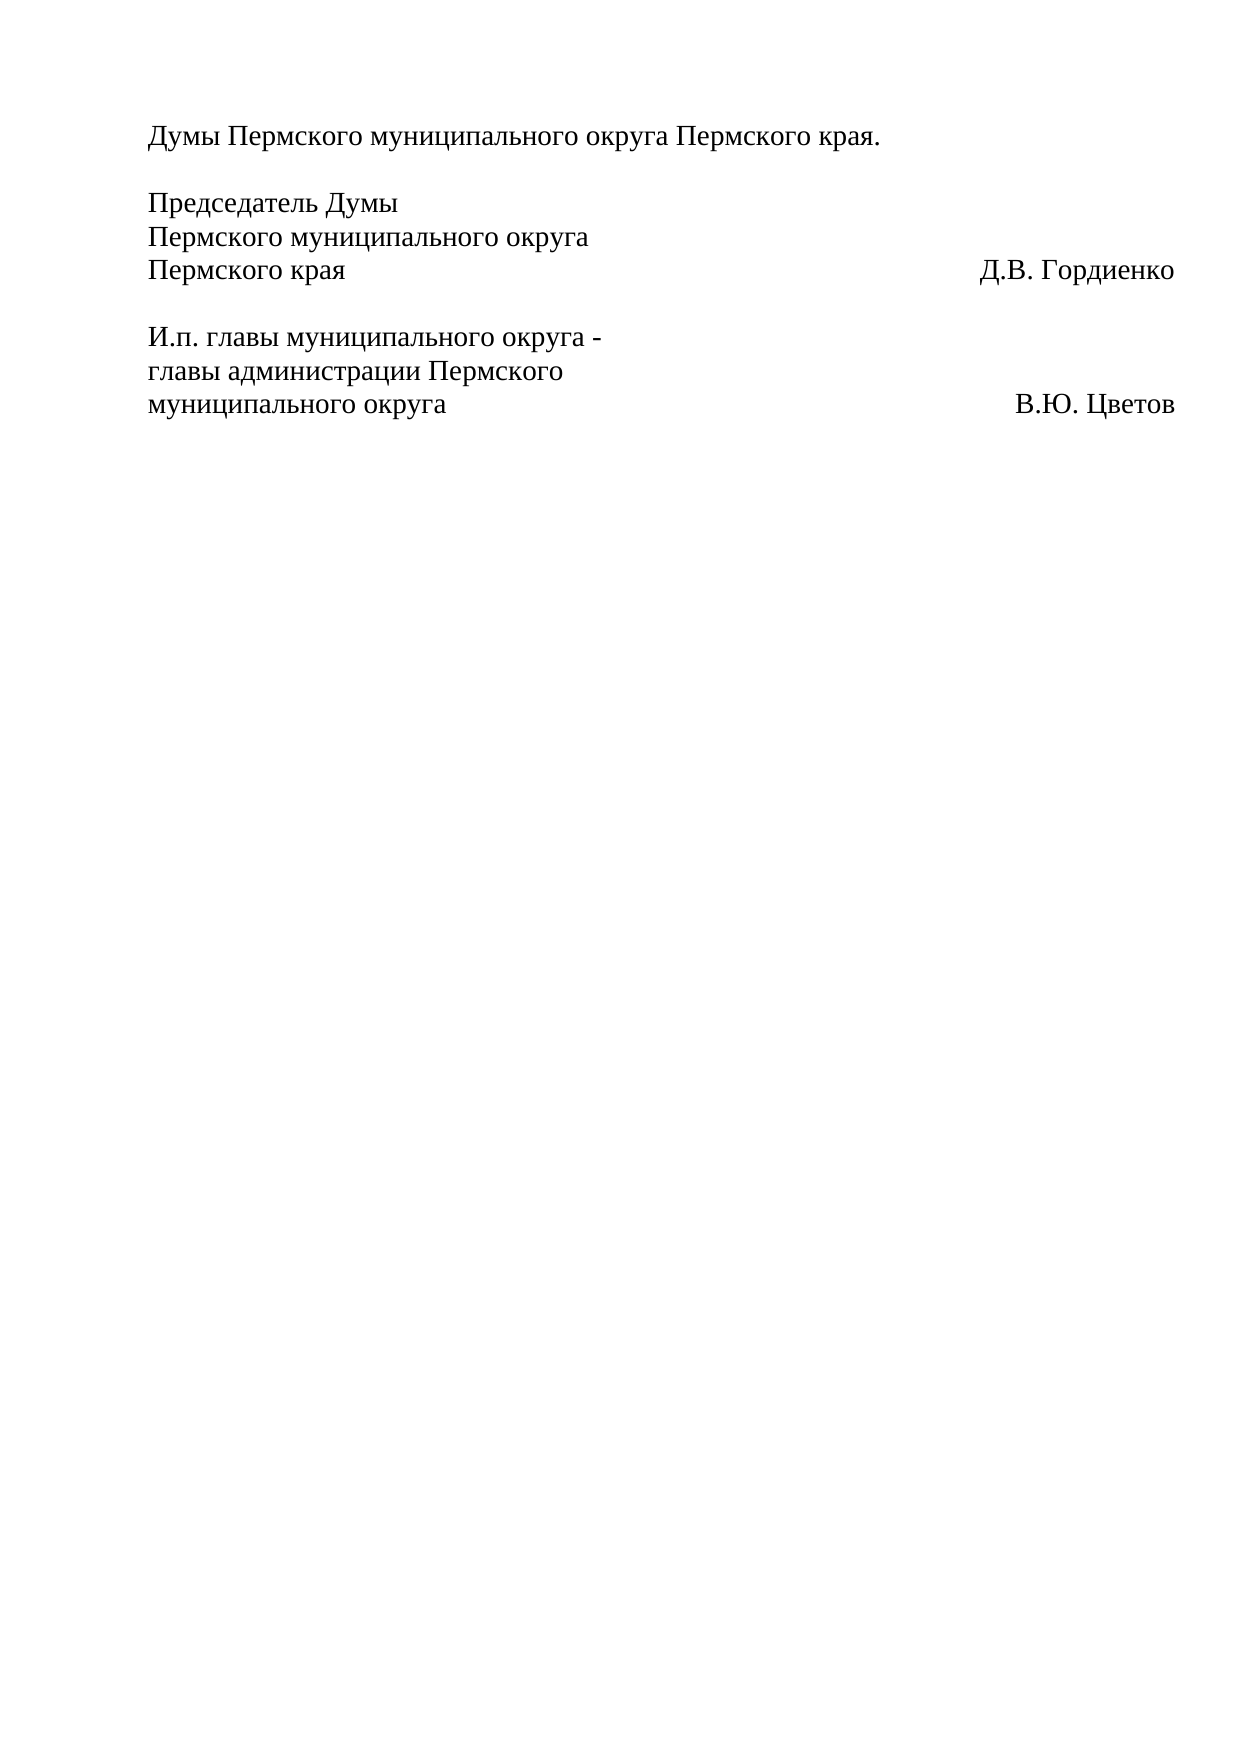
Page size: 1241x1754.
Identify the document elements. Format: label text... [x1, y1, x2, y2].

text Пермского края Д.В. Гордиенко [148, 252, 1181, 286]
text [148, 118, 1181, 152]
text Председатель Думы [148, 185, 1181, 219]
text Пермского муниципального округа [148, 219, 1181, 252]
text И.п. главы муниципального округа - главы администрации Пермского муниципального округа В.Ю. Цветов [148, 319, 1181, 420]
